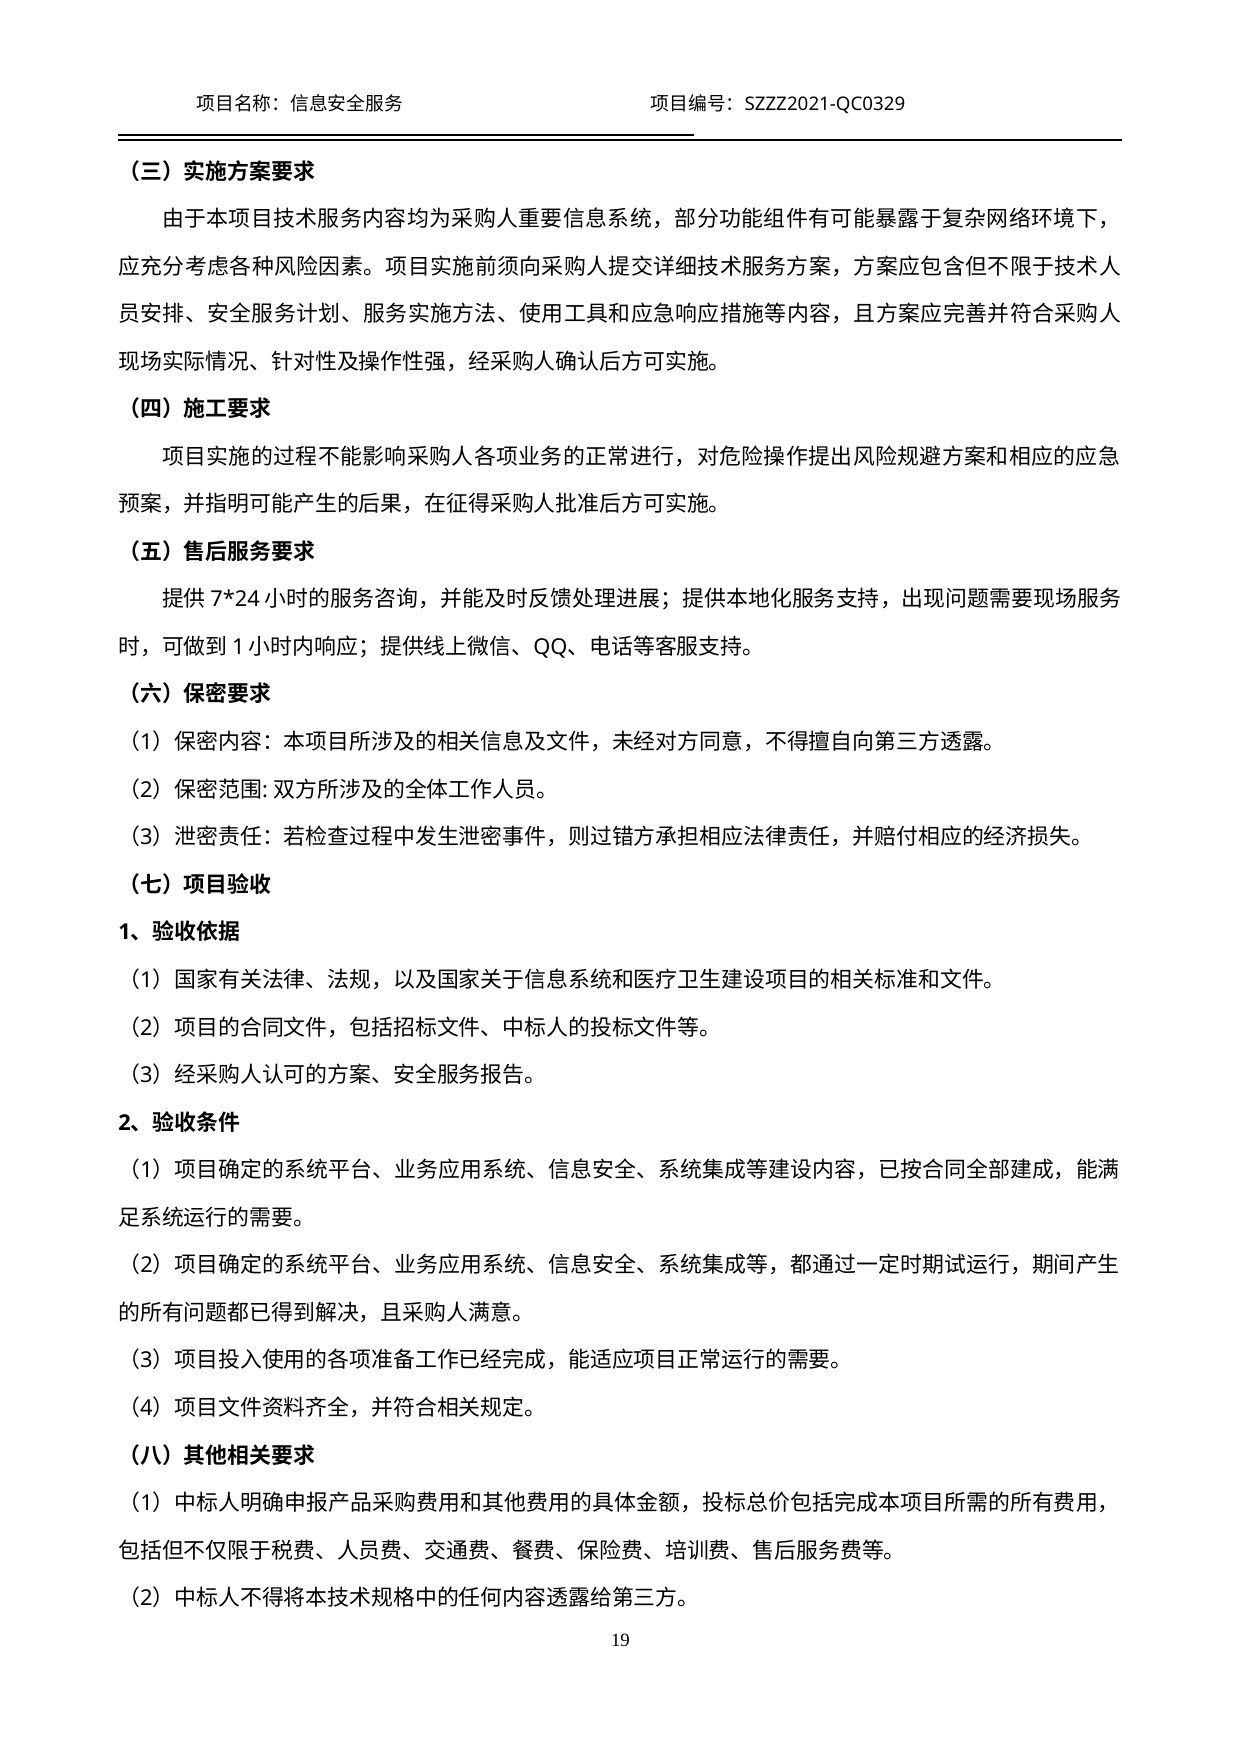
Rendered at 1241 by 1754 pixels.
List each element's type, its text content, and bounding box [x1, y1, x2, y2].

text （八）其他相关要求 [118, 1438, 1122, 1469]
text （2）项目的合同文件，包括招标文件、中标人的投标文件等。 [118, 1009, 1122, 1041]
text （4）项目文件资料齐全，并符合相关规定。 [118, 1390, 1122, 1422]
text （六）保密要求 [118, 676, 1122, 708]
text （3）泄密责任：若检查过程中发生泄密事件，则过错方承担相应法律责任，并赔付相应的经济损失。 [118, 819, 1122, 851]
text （三）实施方案要求 [118, 154, 1122, 185]
text （1）项目确定的系统平台、业务应用系统、信息安全、系统集成等建设内容，已按合同全部建成，能满足系统运行的需要。 [118, 1152, 1122, 1232]
text （2）中标人不得将本技术规格中的任何内容透露给第三方。 [118, 1580, 1122, 1612]
text 提供7*24小时的服务咨询，并能及时反馈处理进展；提供本地化服务支持，出现问题需要现场服务时，可做到1小时内响应；提供线上微信、QQ、电话等客服支持。 [118, 581, 1122, 661]
text （2）项目确定的系统平台、业务应用系统、信息安全、系统集成等，都通过一定时期试运行，期间产生的所有问题都已得到解决，且采购人满意。 [118, 1247, 1122, 1327]
text （1）保密内容：本项目所涉及的相关信息及文件，未经对方同意，不得擅自向第三方透露。 [118, 724, 1122, 756]
text （2）保密范围: 双方所涉及的全体工作人员。 [118, 772, 1122, 803]
text （3）项目投入使用的各项准备工作已经完成，能适应项目正常运行的需要。 [118, 1342, 1122, 1374]
text （四）施工要求 [118, 391, 1122, 423]
text 1、验收依据 [118, 914, 1122, 946]
text （七）项目验收 [118, 867, 1122, 898]
text 项目实施的过程不能影响采购人各项业务的正常进行，对危险操作提出风险规避方案和相应的应急预案，并指明可能产生的后果，在征得采购人批准后方可实施。 [118, 439, 1122, 518]
text 由于本项目技术服务内容均为采购人重要信息系统，部分功能组件有可能暴露于复杂网络环境下，应充分考虑各种风险因素。项目实施前须向采购人提交详细技术服务方案，方案应包含但不限于技术人员安排、安全服务计划、服务实施方法、使用工具和应急响应措施等内容，且方案应完善并符合采购人现场实际情况、针对性及操作性强，经采购人确认后方可实施。 [118, 201, 1122, 375]
text 2、验收条件 [118, 1105, 1122, 1136]
text （1）国家有关法律、法规，以及国家关于信息系统和医疗卫生建设项目的相关标准和文件。 [118, 962, 1122, 994]
text （五）售后服务要求 [118, 534, 1122, 565]
text （1）中标人明确申报产品采购费用和其他费用的具体金额，投标总价包括完成本项目所需的所有费用，包括但不仅限于税费、人员费、交通费、餐费、保险费、培训费、售后服务费等。 [118, 1485, 1122, 1564]
text （3）经采购人认可的方案、安全服务报告。 [118, 1057, 1122, 1089]
